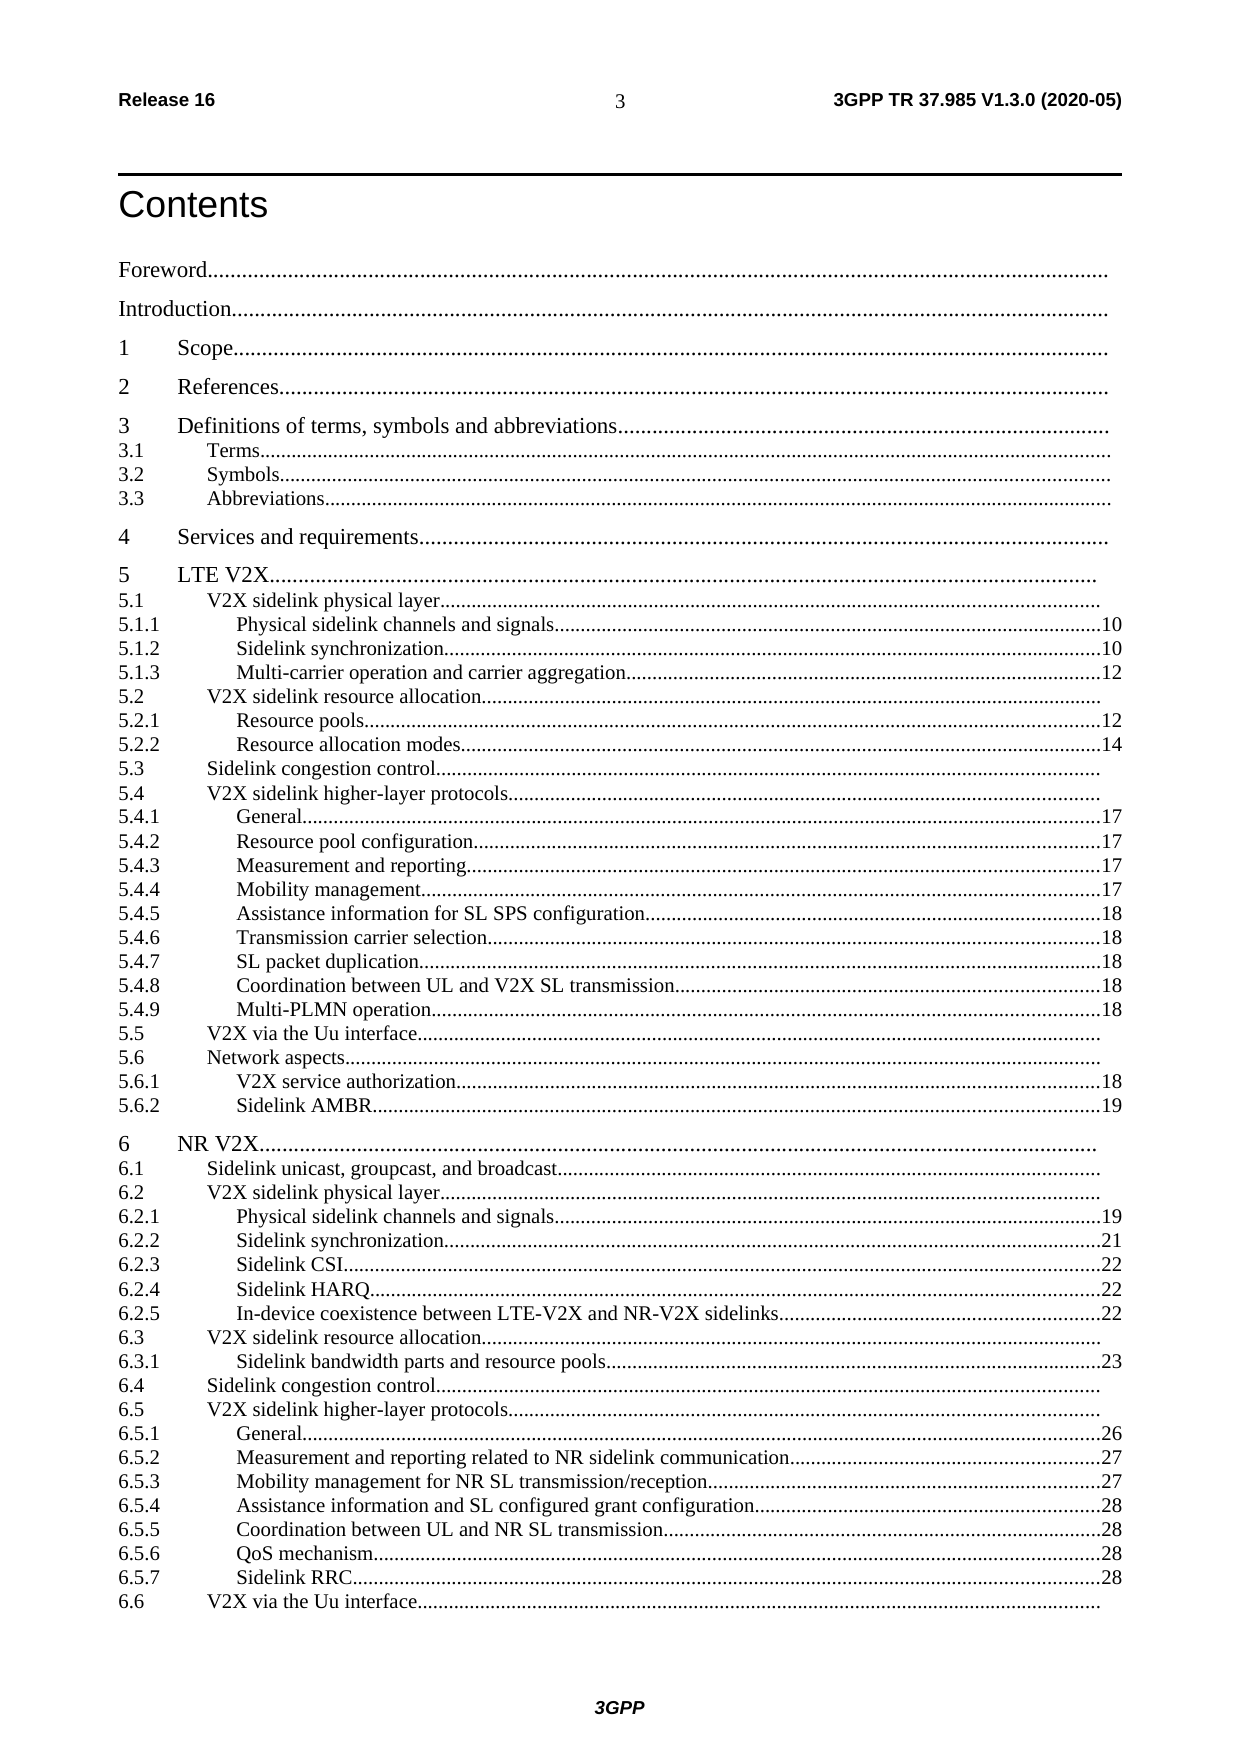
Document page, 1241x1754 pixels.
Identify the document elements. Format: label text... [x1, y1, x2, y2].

text 6.5.1 General 26 [118, 1421, 1122, 1445]
text 5.4.4 Mobility management 17 [118, 877, 1122, 901]
text 6.6 V2X via the Uu interface 28 [118, 1589, 1078, 1613]
text Contents [118, 176, 1122, 225]
text 2 References 7 [118, 373, 1078, 399]
text 5.4.5 Assistance information for SL SPS configuration 18 [118, 901, 1122, 925]
text 6.5.2 Measurement and reporting related to NR sidelink communication 27 [118, 1445, 1122, 1469]
text 3 Definitions of terms, symbols and abbreviations 8 [118, 412, 1078, 438]
text 5.4.1 General 17 [118, 804, 1122, 828]
text 6.2.4 Sidelink HARQ 22 [118, 1276, 1122, 1301]
text Foreword 5 [118, 256, 1078, 283]
text 5.1.1 Physical sidelink channels and signals 10 [118, 612, 1122, 636]
text 5.4 V2X sidelink higher-layer protocols 17 [118, 780, 1078, 804]
text 5.1.2 Sidelink synchronization 10 [118, 636, 1122, 660]
text 6.2.2 Sidelink synchronization 21 [118, 1228, 1122, 1252]
text 3.2 Symbols 8 [118, 462, 1078, 486]
text 5.1 V2X sidelink physical layer 10 [118, 588, 1078, 612]
text 6 NR V2X 19 [118, 1130, 1078, 1156]
text 6.2.3 Sidelink CSI 22 [118, 1252, 1122, 1276]
text 6.5 V2X sidelink higher-layer protocols 26 [118, 1397, 1078, 1421]
text 6.2.5 In-device coexistence between LTE-V2X and NR-V2X sidelinks 22 [118, 1301, 1122, 1324]
text 5.3 Sidelink congestion control 16 [118, 756, 1078, 780]
text 5.6.1 V2X service authorization 18 [118, 1069, 1122, 1093]
text 6.5.7 Sidelink RRC 28 [118, 1565, 1122, 1589]
text 5.4.3 Measurement and reporting 17 [118, 853, 1122, 877]
text 3.3 Abbreviations 8 [118, 486, 1078, 510]
text 5.4.7 SL packet duplication 18 [118, 949, 1122, 973]
text 5.4.2 Resource pool configuration 17 [118, 828, 1122, 853]
text 5.6 Network aspects 18 [118, 1045, 1078, 1069]
text 6.3 V2X sidelink resource allocation 23 [118, 1324, 1078, 1349]
text 6.2 V2X sidelink physical layer 19 [118, 1180, 1078, 1204]
text 5.6.2 Sidelink AMBR 19 [118, 1093, 1122, 1117]
text 6.1 Sidelink unicast, groupcast, and broadcast 19 [118, 1156, 1078, 1180]
text 1 Scope 7 [118, 334, 1078, 360]
text 5.1.3 Multi-carrier operation and carrier aggregation 12 [118, 660, 1122, 684]
text 6.5.6 QoS mechanism 28 [118, 1541, 1122, 1565]
text 6.5.5 Coordination between UL and NR SL transmission 28 [118, 1517, 1122, 1541]
text 5.4.6 Transmission carrier selection 18 [118, 925, 1122, 949]
text 6.4 Sidelink congestion control 26 [118, 1373, 1078, 1397]
text 5.5 V2X via the Uu interface 18 [118, 1021, 1078, 1045]
text 5.2.1 Resource pools 12 [118, 708, 1122, 732]
text 5.2 V2X sidelink resource allocation 12 [118, 684, 1078, 708]
text Introduction 6 [118, 295, 1078, 321]
text 5.4.8 Coordination between UL and V2X SL transmission 18 [118, 973, 1122, 997]
text 6.3.1 Sidelink bandwidth parts and resource pools 23 [118, 1349, 1122, 1373]
text 5.2.2 Resource allocation modes 14 [118, 732, 1122, 756]
text 6.2.1 Physical sidelink channels and signals 19 [118, 1204, 1122, 1228]
text 3.1 Terms 8 [118, 438, 1078, 462]
text 4 Services and requirements 9 [118, 523, 1078, 549]
text 6.5.3 Mobility management for NR SL transmission/reception 27 [118, 1469, 1122, 1493]
text 5 LTE V2X 10 [118, 562, 1078, 588]
text 6.5.4 Assistance information and SL configured grant configuration 28 [118, 1493, 1122, 1517]
text 5.4.9 Multi-PLMN operation 18 [118, 997, 1122, 1021]
